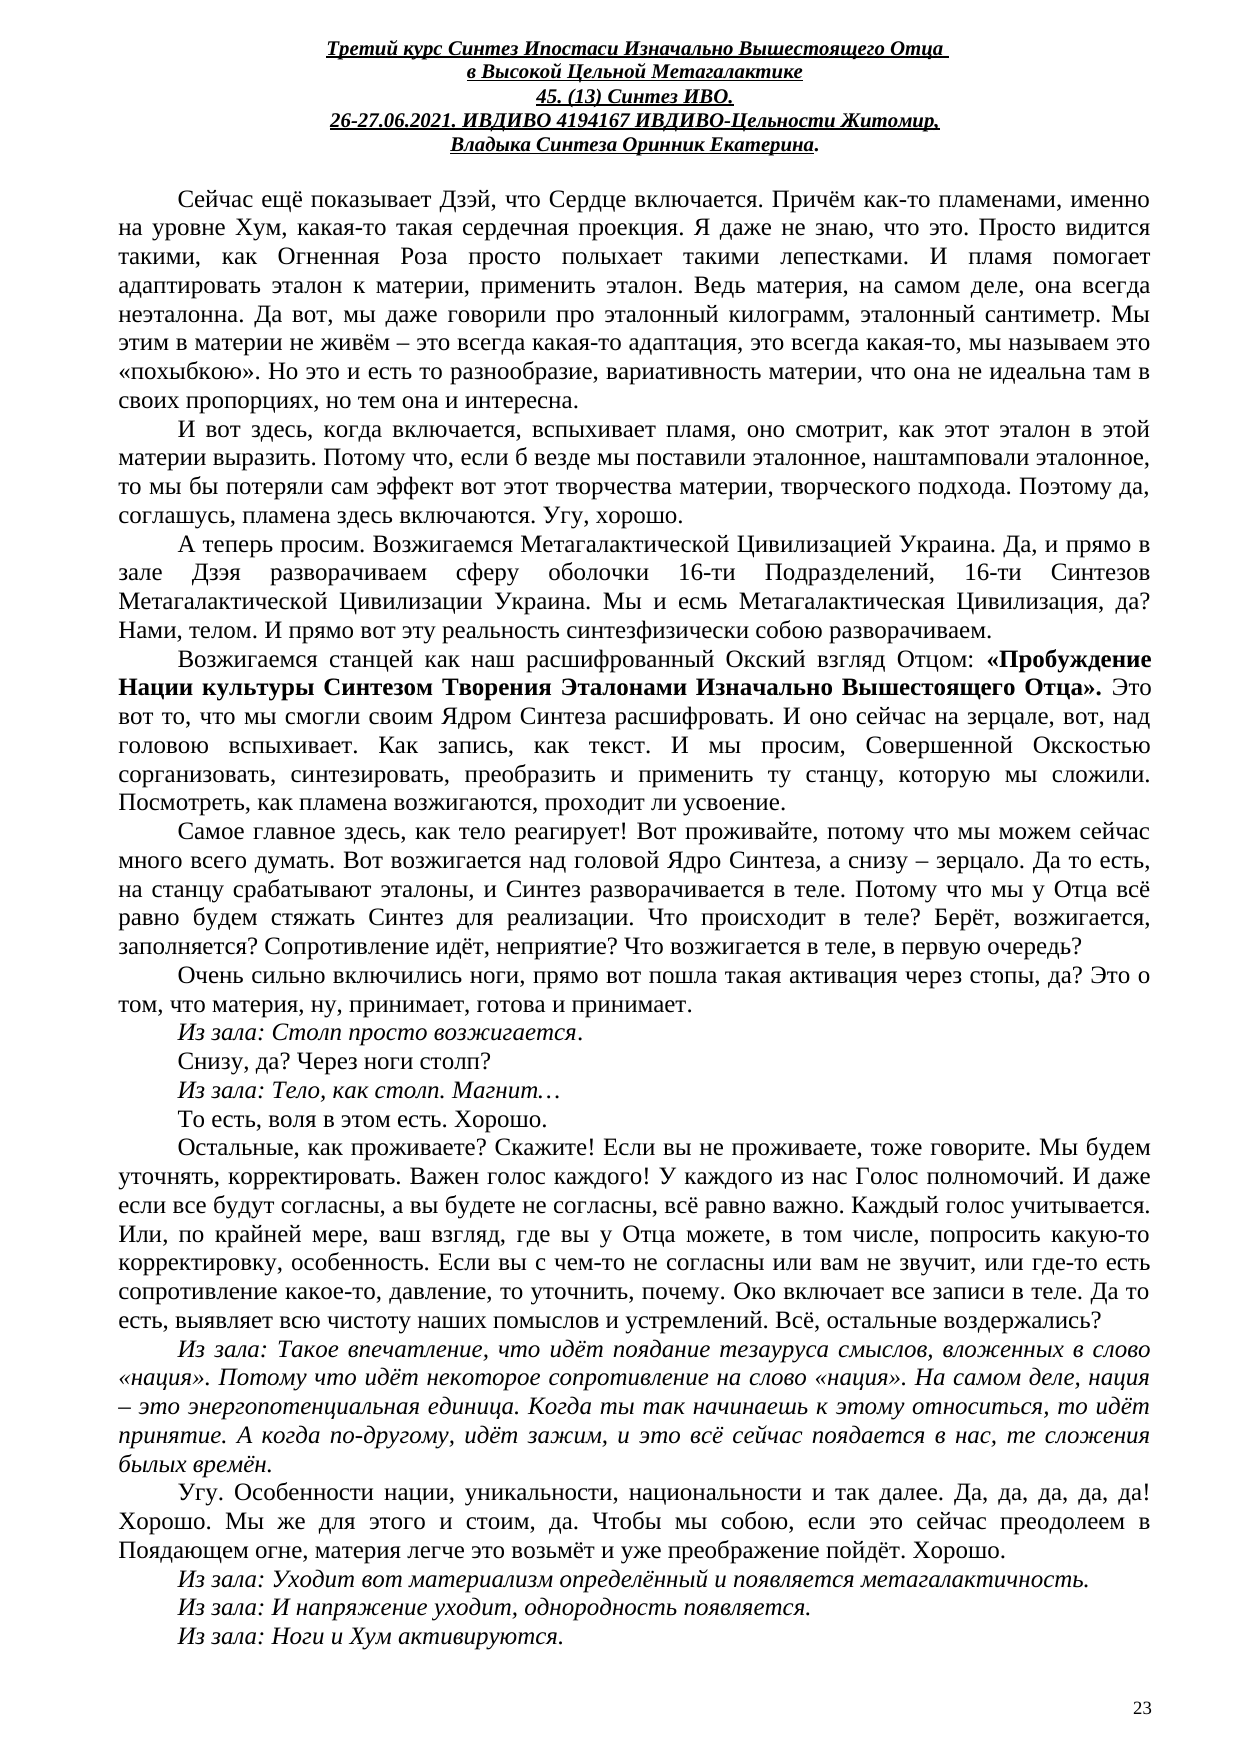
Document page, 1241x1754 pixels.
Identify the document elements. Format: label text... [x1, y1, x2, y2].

text Из зала: Такое впечатление, что идёт поядание тезауруса смыслов, вложенных в слово «нация». Потому что идёт некоторое сопротивление на слово «нация». На самом деле, нация – это энергопотенциальная единица. Когда ты так начинаешь к этому относиться, то идёт принятие. А когда по-другому, идёт зажим, и это всё сейчас поядается в нас, те сложения былых времён. [118, 1334, 1152, 1477]
text Из зала: Ноги и Хум активируются. [118, 1621, 1152, 1650]
text Из зала: Уходит вот материализм определённый и появляется метагалактичность. [118, 1564, 1152, 1592]
text Снизу, да? Через ноги столп? [118, 1046, 1152, 1075]
text Возжигаемся станцей как наш расшифрованный Окский взгляд Отцом: «Пробуждение Нации культуры Синтезом Творения Эталонами Изначально Вышестоящего Отца». Это вот то, что мы смогли своим Ядром Синтеза расшифровать. И оно сейчас на зерцале, вот, над головою вспыхивает. Как запись, как текст. И мы просим, Совершенной Окскостью сорганизовать, синтезировать, преобразить и применить ту станцу, которую мы сложили. Посмотреть, как пламена возжигаются, проходит ли усвоение. [118, 644, 1152, 816]
text Самое главное здесь, как тело реагирует! Вот проживайте, потому что мы можем сейчас много всего думать. Вот возжигается над головой Ядро Синтеза, а снизу – зерцало. Да то есть, на станцу срабатывают эталоны, и Синтез разворачивается в теле. Потому что мы у Отца всё равно будем стяжать Синтез для реализации. Что происходит в теле? Берёт, возжигается, заполняется? Сопротивление идёт, неприятие? Что возжигается в теле, в первую очередь? [118, 816, 1152, 960]
text И вот здесь, когда включается, вспыхивает пламя, оно смотрит, как этот эталон в этой материи выразить. Потому что, если б везде мы поставили эталонное, наштамповали эталонное, то мы бы потеряли сам эффект вот этот творчества материи, творческого подхода. Поэтому да, соглашусь, пламена здесь включаются. Угу, хорошо. [118, 414, 1152, 529]
text А теперь просим. Возжигаемся Метагалактической Цивилизацией Украина. Да, и прямо в зале Дзэя разворачиваем сферу оболочки 16-ти Подразделений, 16-ти Синтезов Метагалактической Цивилизации Украина. Мы и есмь Метагалактическая Цивилизация, да? Нами, телом. И прямо вот эту реальность синтезфизически собою разворачиваем. [118, 529, 1152, 644]
text То есть, воля в этом есть. Хорошо. [118, 1104, 1152, 1132]
text Из зала: Столп просто возжигается. [118, 1017, 1152, 1046]
text Сейчас ещё показывает Дзэй, что Сердце включается. Причём как-то пламенами, именно на уровне Хум, какая-то такая сердечная проекция. Я даже не знаю, что это. Просто видится такими, как Огненная Роза просто полыхает такими лепестками. И пламя помогает адаптировать эталон к материи, применить эталон. Ведь материя, на самом деле, она всегда неэталонна. Да вот, мы даже говорили про эталонный килограмм, эталонный сантиметр. Мы этим в материи не живём – это всегда какая-то адаптация, это всегда какая-то, мы называем это «похыбкою». Но это и есть то разнообразие, вариативность материи, что она не идеальна там в своих пропорциях, но тем она и интересна. [118, 184, 1152, 414]
text Из зала: Тело, как столп. Магнит… [118, 1075, 1152, 1104]
text Угу. Особенности нации, уникальности, национальности и так далее. Да, да, да, да, да! Хорошо. Мы же для этого и стоим, да. Чтобы мы собою, если это сейчас преодолеем в Поядающем огне, материя легче это возьмёт и уже преображение пойдёт. Хорошо. [118, 1477, 1152, 1564]
text Остальные, как проживаете? Скажите! Если вы не проживаете, тоже говорите. Мы будем уточнять, корректировать. Важен голос каждого! У каждого из нас Голос полномочий. И даже если все будут согласны, а вы будете не согласны, всё равно важно. Каждый голос учитывается. Или, по крайней мере, ваш взгляд, где вы у Отца можете, в том числе, попросить какую-то корректировку, особенность. Если вы с чем-то не согласны или вам не звучит, или где-то есть сопротивление какое-то, давление, то уточнить, почему. Око включает все записи в теле. Да то есть, выявляет всю чистоту наших помыслов и устремлений. Всё, остальные воздержались? [118, 1132, 1152, 1334]
text Из зала: И напряжение уходит, однородность появляется. [118, 1592, 1152, 1621]
text Очень сильно включились ноги, прямо вот пошла такая активация через стопы, да? Это о том, что материя, ну, принимает, готова и принимает. [118, 960, 1152, 1017]
